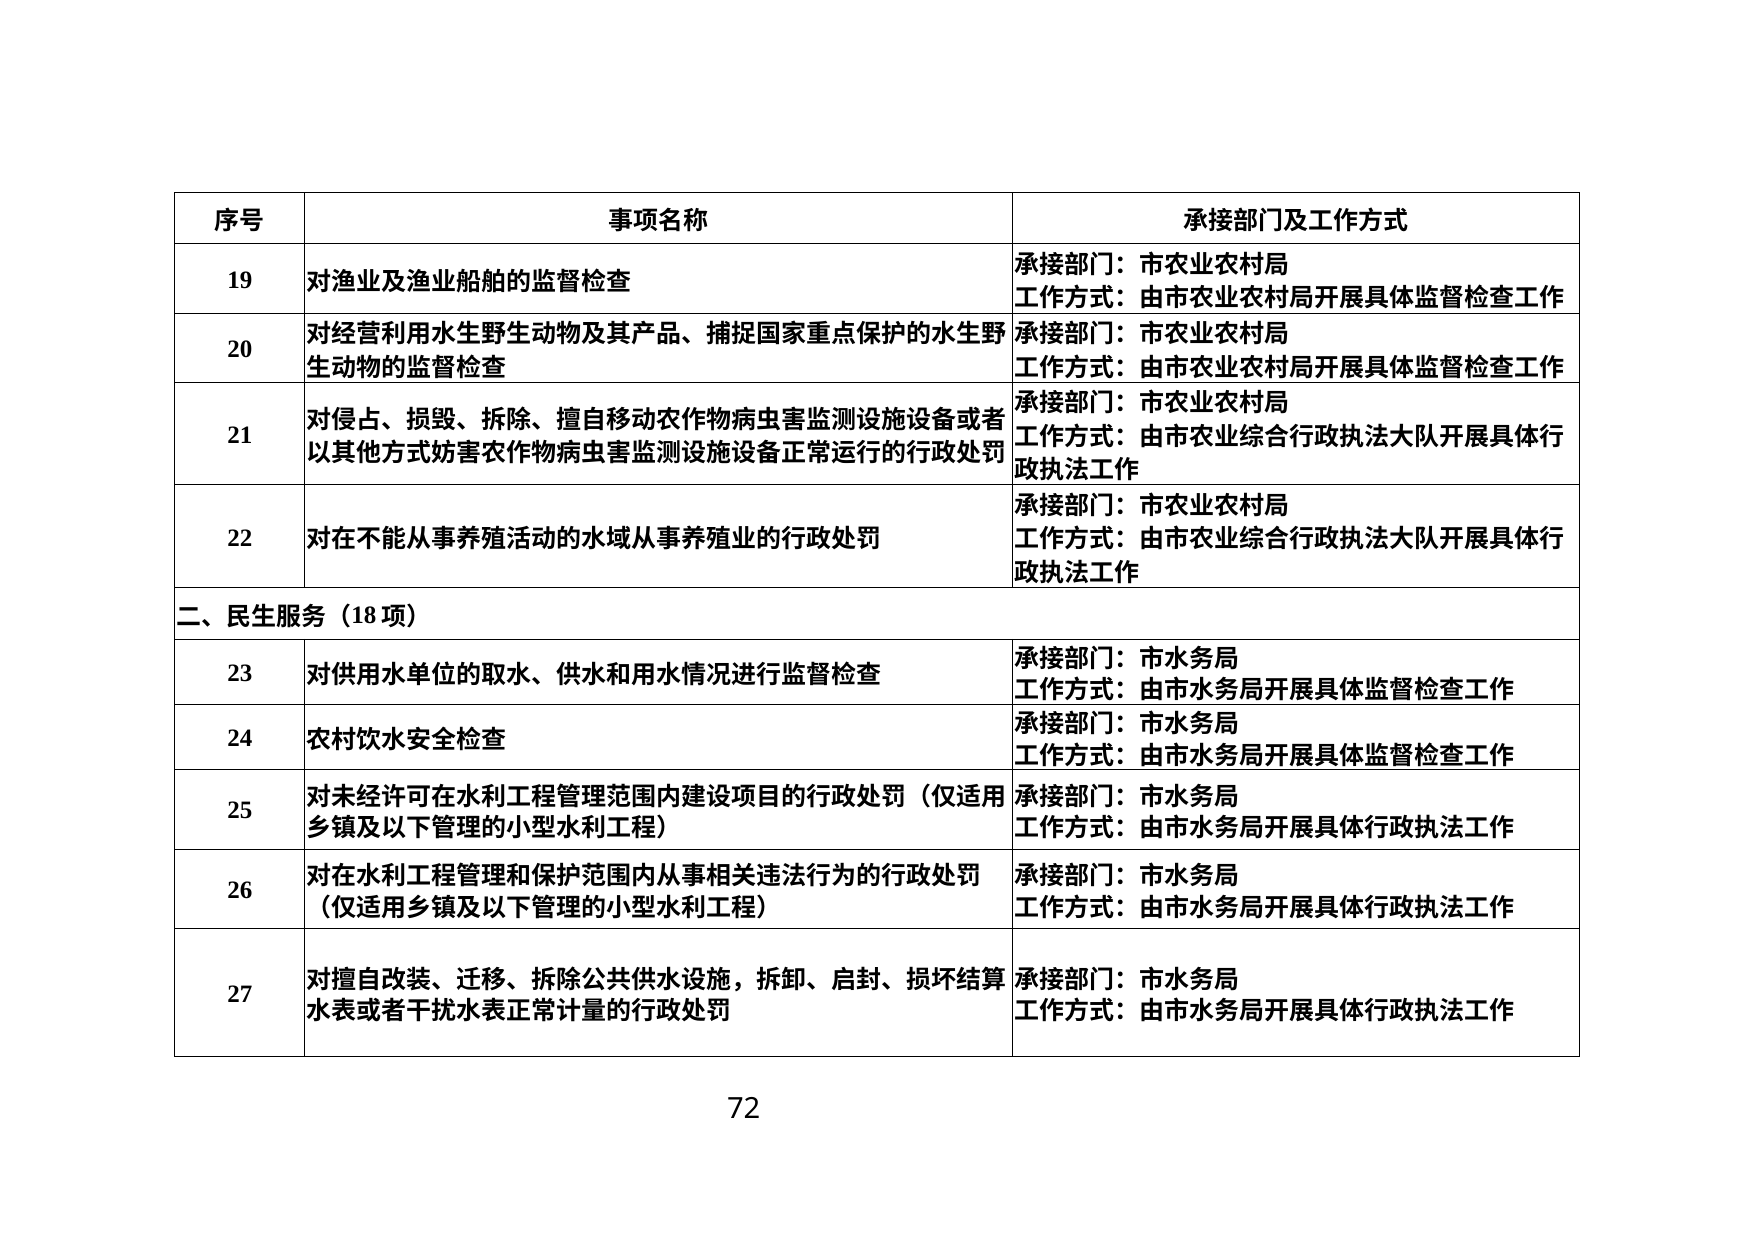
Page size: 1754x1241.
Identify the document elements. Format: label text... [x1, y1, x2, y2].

table_cell 农村饮水安全检查 [305, 705, 1012, 769]
table_cell 承接部门：市农业农村局 工作方式：由市农业农村局开展具体监督检查工作 [1013, 314, 1579, 382]
table_cell 承接部门：市农业农村局 工作方式：由市农业农村局开展具体监督检查工作 [1013, 244, 1579, 312]
table_cell 24 [175, 705, 304, 769]
table_cell 21 [175, 383, 304, 484]
table_cell 19 [175, 244, 304, 312]
table_cell 对在水利工程管理和保护范围内从事相关违法行为的行政处罚（仅适用乡镇及以下管理的小型水利工程） [305, 850, 1012, 928]
table_cell 对供用水单位的取水、供水和用水情况进行监督检查 [305, 640, 1012, 704]
table_cell 对经营利用水生野生动物及其产品、捕捉国家重点保护的水生野生动物的监督检查 [305, 314, 1012, 382]
table_cell 二、民生服务（18项） [175, 588, 1579, 639]
table_cell 20 [175, 314, 304, 382]
table_cell 承接部门：市农业农村局 工作方式：由市农业综合行政执法大队开展具体行政执法工作 [1013, 485, 1579, 587]
table_cell 承接部门：市水务局 工作方式：由市水务局开展具体行政执法工作 [1013, 770, 1579, 848]
table_cell 26 [175, 850, 304, 928]
table_cell 承接部门：市农业农村局 工作方式：由市农业综合行政执法大队开展具体行政执法工作 [1013, 383, 1579, 484]
table_cell 对侵占、损毁、拆除、擅自移动农作物病虫害监测设施设备或者以其他方式妨害农作物病虫害监测设施设备正常运行的行政处罚 [305, 383, 1012, 484]
table_cell 对未经许可在水利工程管理范围内建设项目的行政处罚（仅适用乡镇及以下管理的小型水利工程） [305, 770, 1012, 848]
table_header 事项名称 [305, 193, 1012, 243]
table_cell 承接部门：市水务局 工作方式：由市水务局开展具体监督检查工作 [1013, 640, 1579, 704]
table_cell 对在不能从事养殖活动的水域从事养殖业的行政处罚 [305, 485, 1012, 587]
table_header 序号 [175, 193, 304, 243]
table_cell 对渔业及渔业船舶的监督检查 [305, 244, 1012, 312]
table_cell 承接部门：市水务局 工作方式：由市水务局开展具体监督检查工作 [1013, 705, 1579, 769]
table_cell 25 [175, 770, 304, 848]
table_cell 承接部门：市水务局 工作方式：由市水务局开展具体行政执法工作 [1013, 929, 1579, 1056]
table_header 承接部门及工作方式 [1013, 193, 1579, 243]
table_cell 对擅自改装、迁移、拆除公共供水设施，拆卸、启封、损坏结算水表或者干扰水表正常计量的行政处罚 [305, 929, 1012, 1056]
table_cell 承接部门：市水务局 工作方式：由市水务局开展具体行政执法工作 [1013, 850, 1579, 928]
table_cell 23 [175, 640, 304, 704]
table_cell 22 [175, 485, 304, 587]
table_cell 27 [175, 929, 304, 1056]
